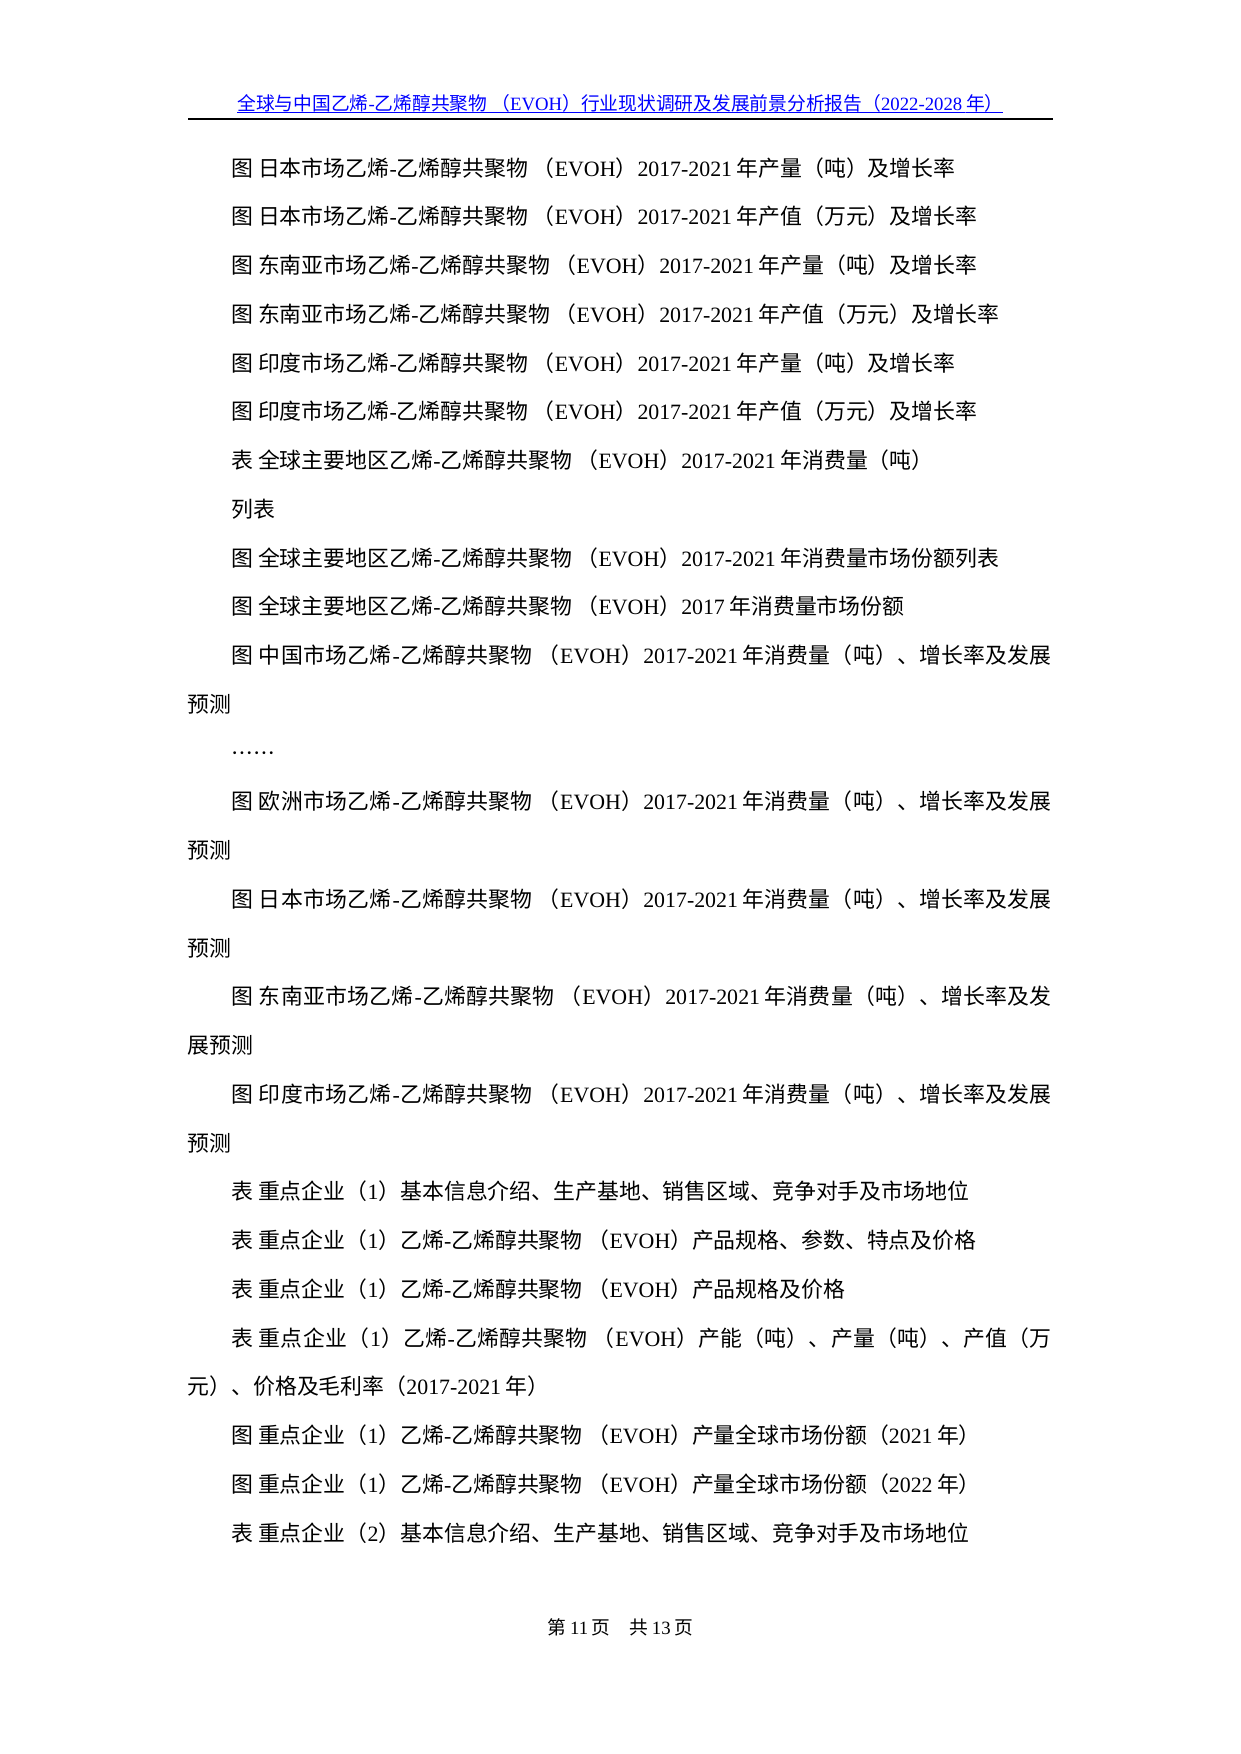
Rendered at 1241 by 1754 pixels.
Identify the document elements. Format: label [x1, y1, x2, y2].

text [187, 150, 1053, 1548]
